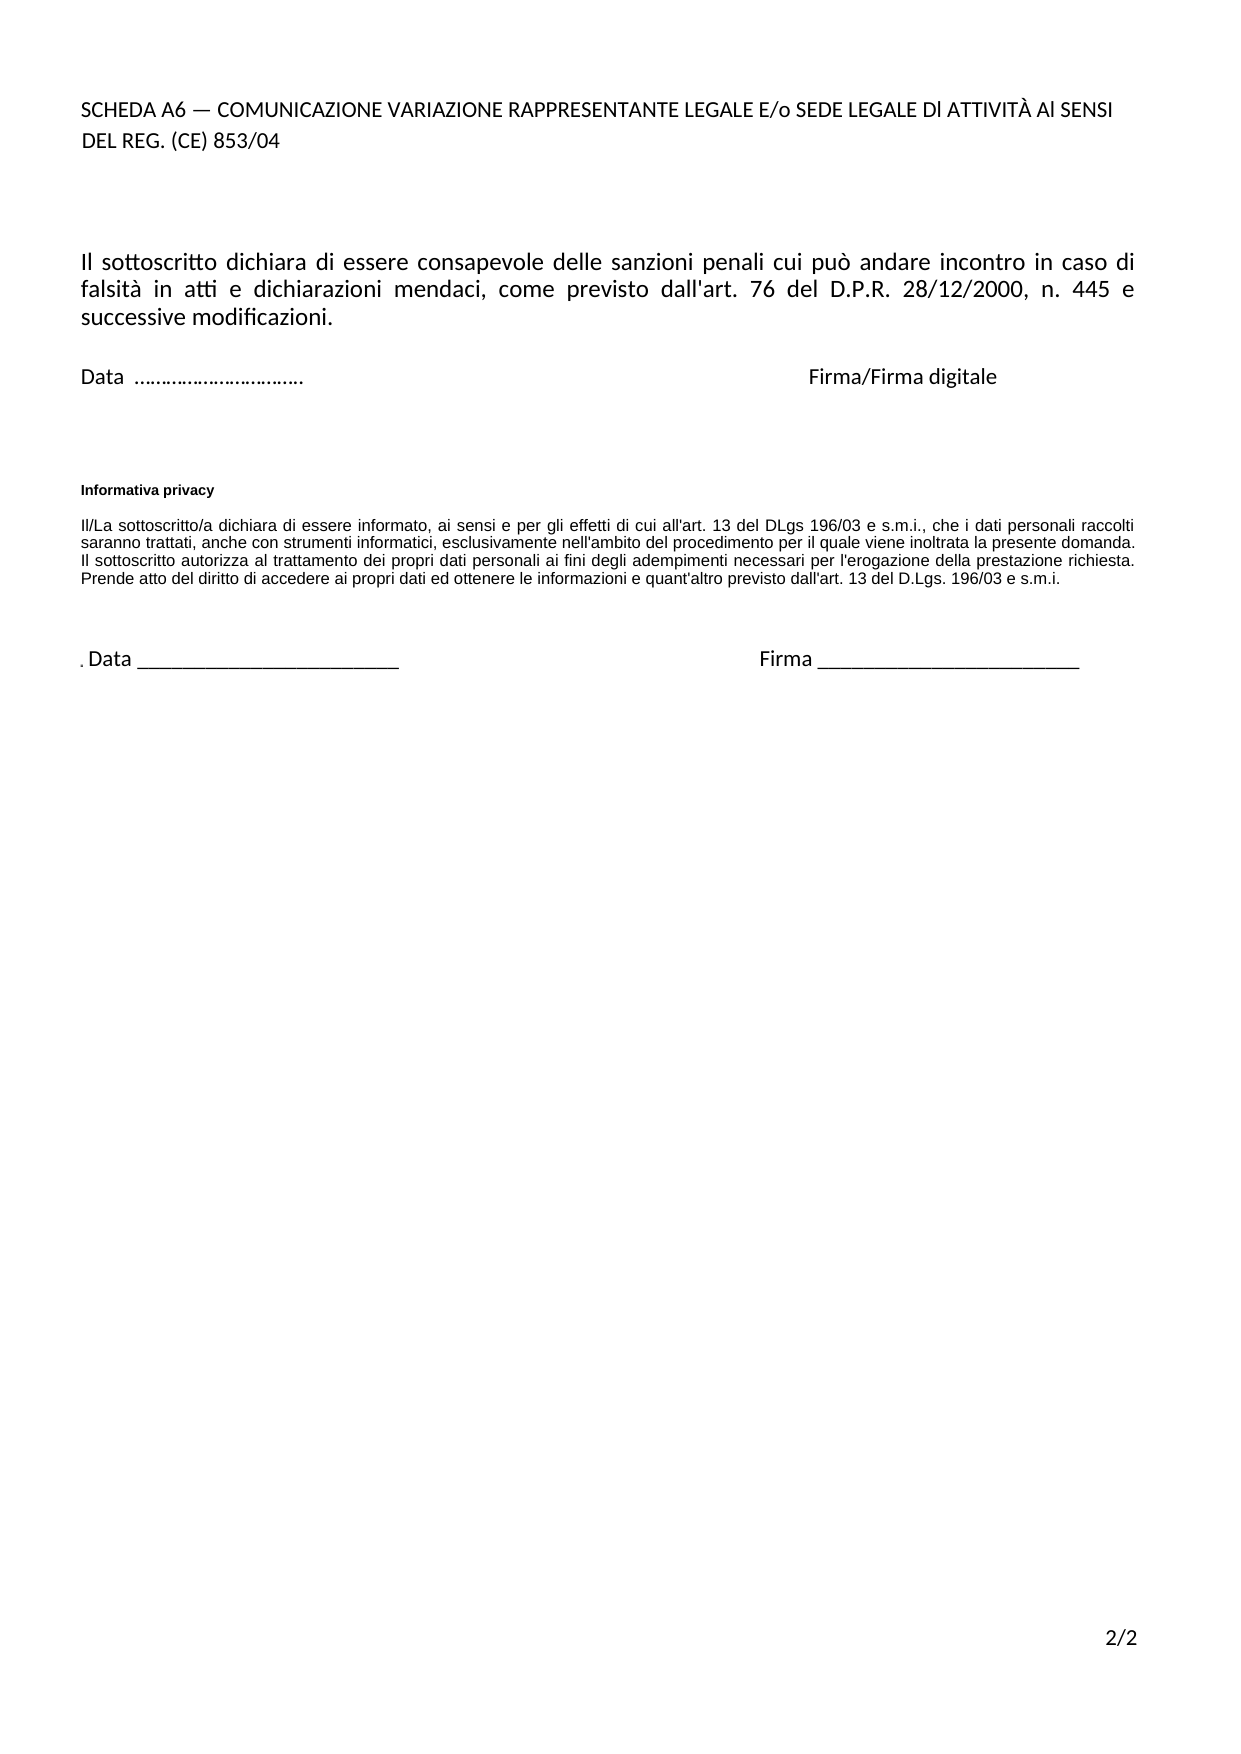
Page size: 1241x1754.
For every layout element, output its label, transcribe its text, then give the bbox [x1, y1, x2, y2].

subtitle SCHEDA A6 — COMUNICAZIONE VARIAZIONE RAPPRESENTANTE LEGALE E/o SEDE LEGALE Dl ATTIVITÀ Al SENSI DEL REG. (CE) 853/04 [81, 95, 1136, 154]
text Il sottoscritto dichiara di essere consapevole delle sanzioni penali cui può andare incontro in caso di falsità in atti e dichiarazioni mendaci, come previsto dall'art. 76 del D.P.R. 28/12/2000, n. 445 e successive modificazioni. [81, 248, 1137, 332]
text Data ………………………….. Firma/Firma digitale [81, 362, 1045, 391]
text Il/La sottoscritto/a dichiara di essere informato, ai sensi e per gli effetti di cui all'art. 13 del DLgs 196/03 e s.m.i., che i dati personali raccolti saranno trattati, anche con strumenti informatici, esclusivamente nell'ambito del procedimento per il quale viene inoltrata la presente domanda. Il sottoscritto autorizza al trattamento dei propri dati personali ai fini degli adempimenti necessari per l'erogazione della prestazione richiesta. Prende atto del diritto di accedere ai propri dati ed ottenere le informazioni e quant'altro previsto dall'art. 13 del D.Lgs. 196/03 e s.m.i. [81, 517, 1136, 588]
text Data _______________________ Firma _______________________ [81, 644, 1137, 672]
text Informativa privacy [81, 482, 1137, 498]
